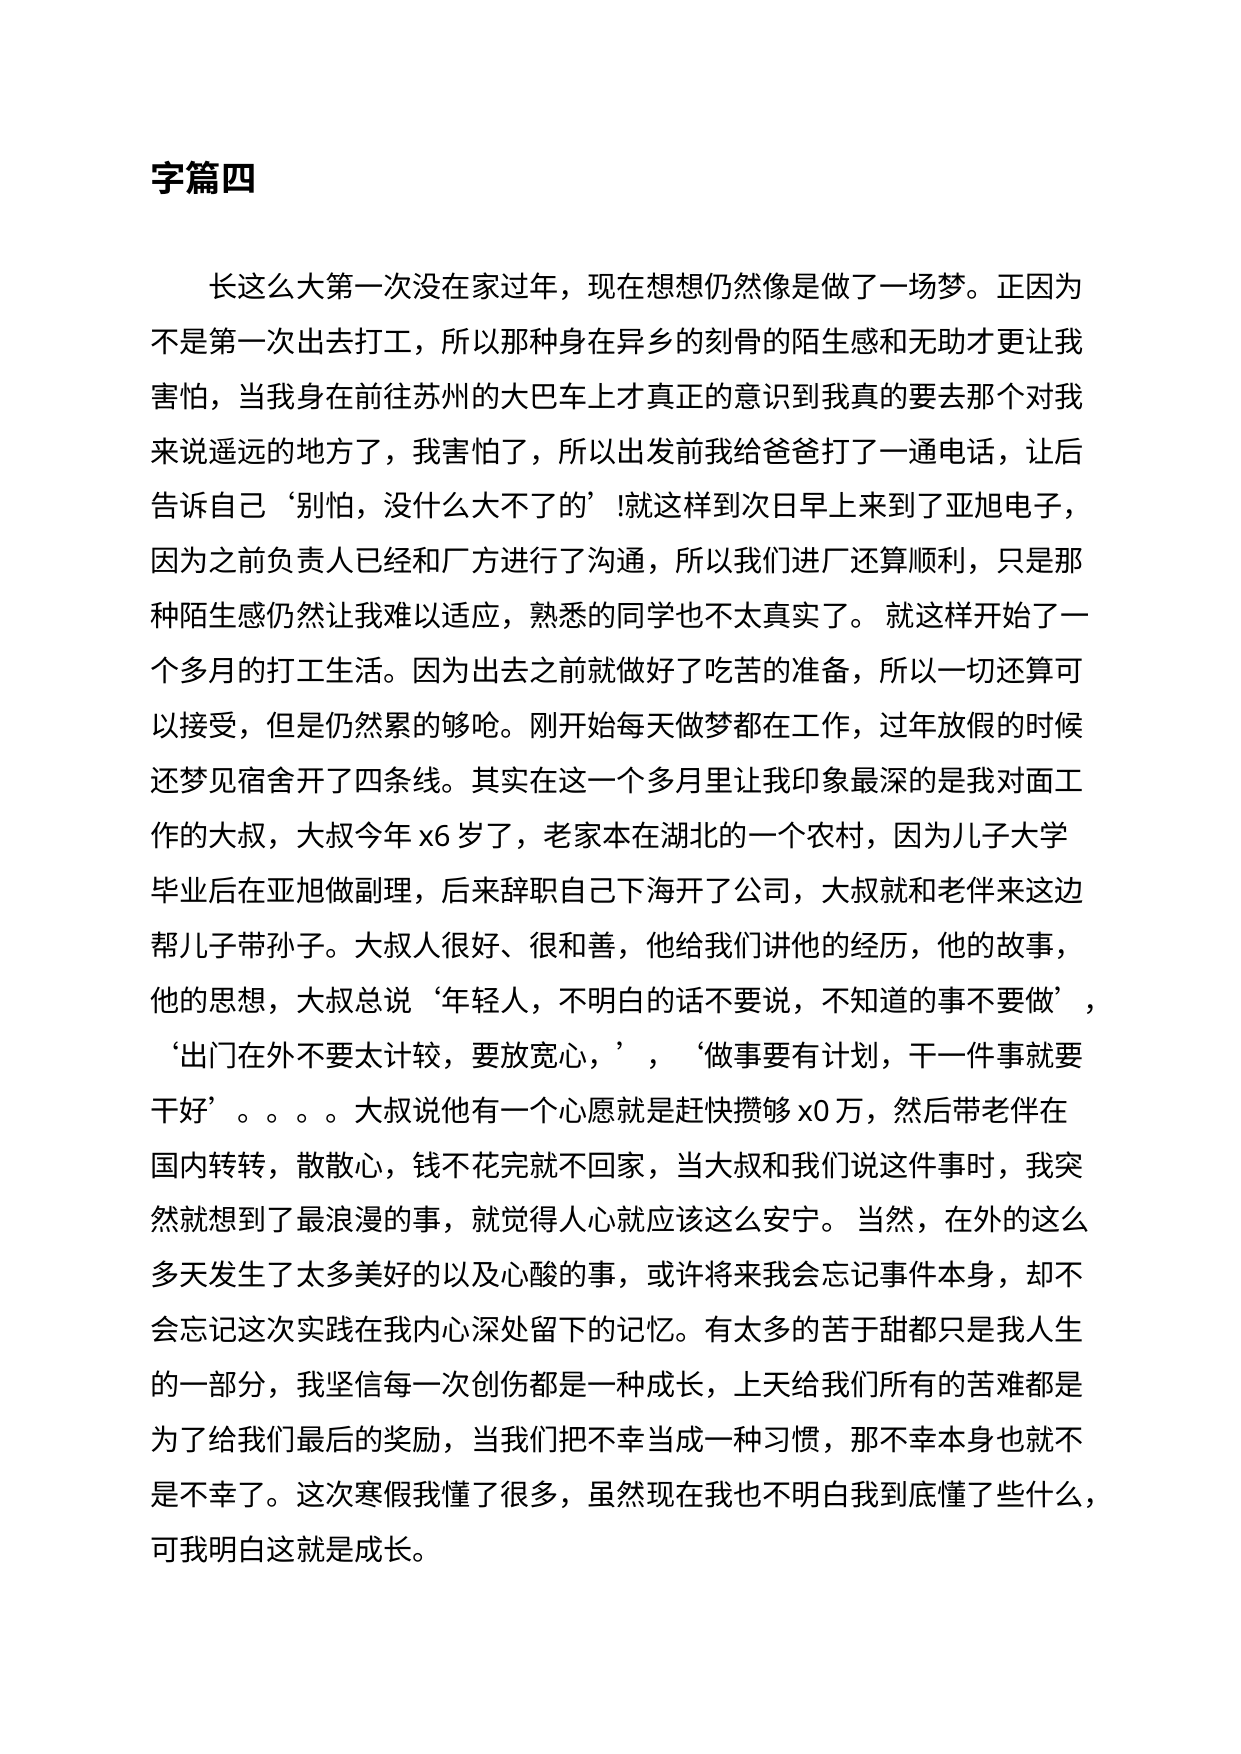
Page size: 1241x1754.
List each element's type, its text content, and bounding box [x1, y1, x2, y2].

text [150, 150, 1090, 201]
text 长这么大第一次没在家过年，现在想想仍然像是做了一场梦。正因为不是第一次出去打工，所以那种身在异乡的刻骨的陌生感和无助才更让我害怕，当我身在前往苏州的大巴车上才真正的意识到我真的要去那个对我来说遥远的地方了，我害怕了，所以出发前我给爸爸打了一通电话，让后告诉自己‘别怕，没什么大不了的’!就这样到次日早上来到了亚旭电子，因为之前负责人已经和厂方进行了沟通，所以我们进厂还算顺利，只是那种陌生感仍然让我难以适应，熟悉的同学也不太真实了。 就这样开始了一个多月的打工生活。因为出去之前就做好了吃苦的准备，所以一切还算可以接受，但是仍然累的够呛。刚开始每天做梦都在工作，过年放假的时候还梦见宿舍开了四条线。其实在这一个多月里让我印象最深的是我对面工作的大叔，大叔今年x6岁了，老家本在湖北的一个农村，因为儿子大学毕业后在亚旭做副理，后来辞职自己下海开了公司，大叔就和老伴来这边帮儿子带孙子。大叔人很好、很和善，他给我们讲他的经历，他的故事，他的思想，大叔总说‘年轻人，不明白的话不要说，不知道的事不要做’，‘出门在外不要太计较，要放宽心，’，‘做事要有计划，干一件事就要干好’。。。。大叔说他有一个心愿就是赶快攒够x0万，然后带老伴在国内转转，散散心，钱不花完就不回家，当大叔和我们说这件事时，我突然就想到了最浪漫的事，就觉得人心就应该这么安宁。 当然，在外的这么多天发生了太多美好的以及心酸的事，或许将来我会忘记事件本身，却不会忘记这次实践在我内心深处留下的记忆。有太多的苦于甜都只是我人生的一部分，我坚信每一次创伤都是一种成长，上天给我们所有的苦难都是为了给我们最后的奖励，当我们把不幸当成一种习惯，那不幸本身也就不是不幸了。这次寒假我懂了很多，虽然现在我也不明白我到底懂了些什么，可我明白这就是成长。 [150, 263, 1090, 1569]
